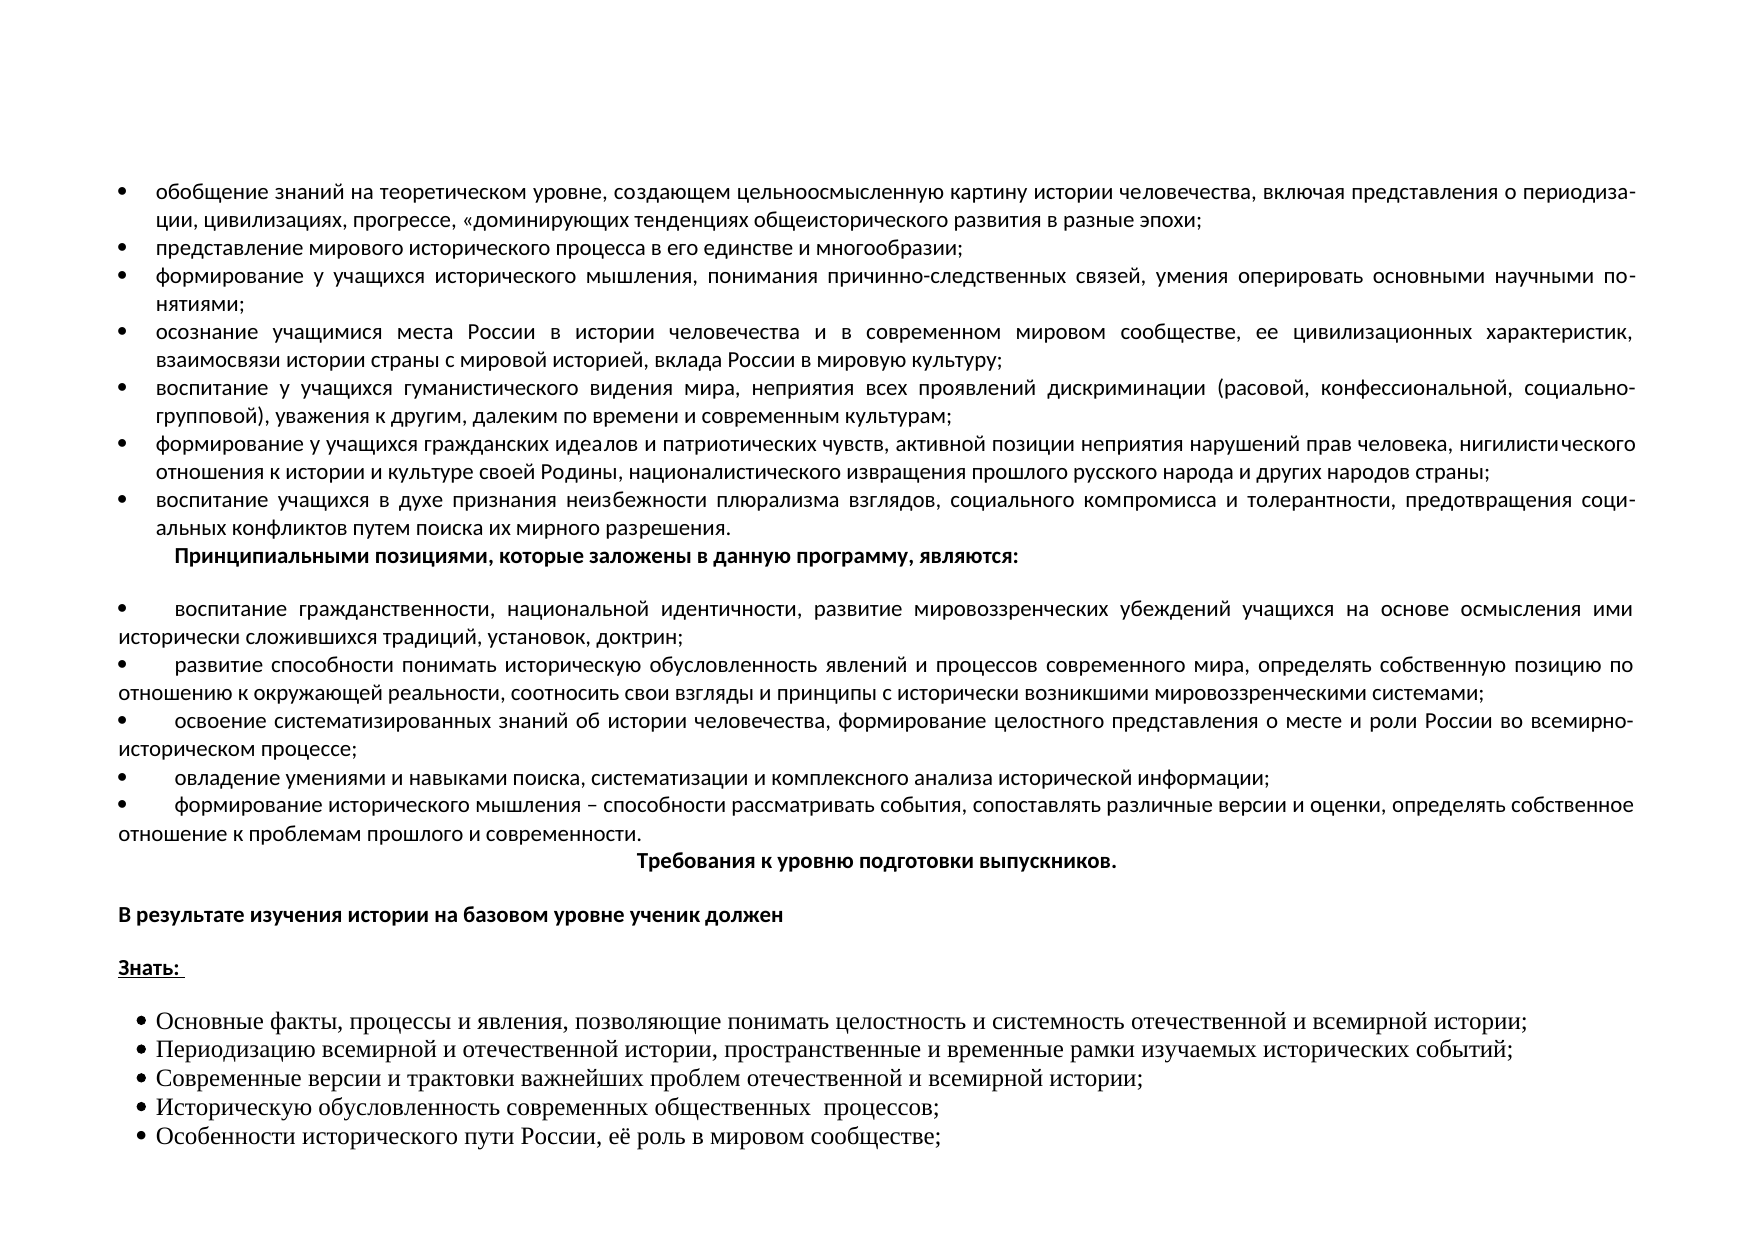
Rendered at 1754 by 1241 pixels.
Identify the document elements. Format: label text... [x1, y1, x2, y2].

list Особенности исторического пути России, её роль в мировом сообществе; [137, 1121, 1636, 1149]
list представление мирового исторического процесса в его единстве и многообразии; [118, 233, 1636, 261]
list Основные факты, процессы и явления, позволяющие понимать целостность и системность отечественной и всемирной истории; [137, 1006, 1636, 1034]
list освоение систематизированных знаний об истории человечества, формирование целостного представления о месте и роли России во всемирно-историческом процессе; [118, 707, 1636, 763]
list формирование у учащихся исторического мышления, понимания причинно-следственных связей, умения оперировать основными научными понятиями; [118, 261, 1636, 317]
list Современные версии и трактовки важнейших проблем отечественной и всемирной истории; [137, 1063, 1636, 1092]
list формирование исторического мышления – способности рассматривать события, сопоставлять различные версии и оценки, определять собственное отношение к проблемам прошлого и современности. [118, 791, 1636, 847]
text Требования к уровню подготовки выпускников. [118, 847, 1636, 875]
list развитие способности понимать историческую обусловленность явлений и процессов современного мира, определять собственную позицию по отношению к окружающей реальности, соотносить свои взгляды и принципы с исторически возникшими мировоззренческими системами; [118, 651, 1636, 707]
list Историческую обусловленность современных общественных процессов; [137, 1092, 1636, 1121]
list воспитание гражданственности, национальной идентичности, развитие мировоззренческих убеждений учащихся на основе осмысления ими исторически сложившихся традиций, установок, доктрин; [118, 594, 1636, 651]
text В результате изучения истории на базовом уровне ученик должен [118, 900, 1636, 928]
list формирование у учащихся гражданских идеалов и патриотических чувств, активной позиции неприятия нарушений прав человека, нигилистического отношения к истории и культуре своей Родины, националистического извращения прошлого русского народа и других народов страны; [118, 429, 1636, 485]
list воспитание учащихся в духе признания неизбежности плюрализма взглядов, социального компромисса и толерантности, предотвращения социальных конфликтов путем поиска их мирного разрешения. [118, 485, 1636, 541]
list обобщение знаний на теоретическом уровне, создающем цельноосмысленную картину истории человечества, включая представления о периодизации, цивилизациях, прогрессе, «доминирующих тенденциях общеисторического развития в разные эпохи; [118, 177, 1636, 233]
list Периодизацию всемирной и отечественной истории, пространственные и временные рамки изучаемых исторических событий; [137, 1034, 1636, 1063]
list воспитание у учащихся гуманистического видения мира, неприятия всех проявлений дискриминации (расовой, конфессиональной, социально-групповой), уважения к другим, далеким по времени и современным культурам; [118, 373, 1636, 429]
list овладение умениями и навыками поиска, систематизации и комплексного анализа исторической информации; [118, 763, 1636, 791]
text Принципиальными позициями, которые заложены в данную программу, являются: [118, 541, 1636, 569]
list осознание учащимися места России в истории человечества и в современном мировом сообществе, ее цивилизационных характеристик, взаимосвязи истории страны с мировой историей, вклада России в мировую культуру; [118, 317, 1636, 373]
text Знать: [118, 953, 1636, 981]
